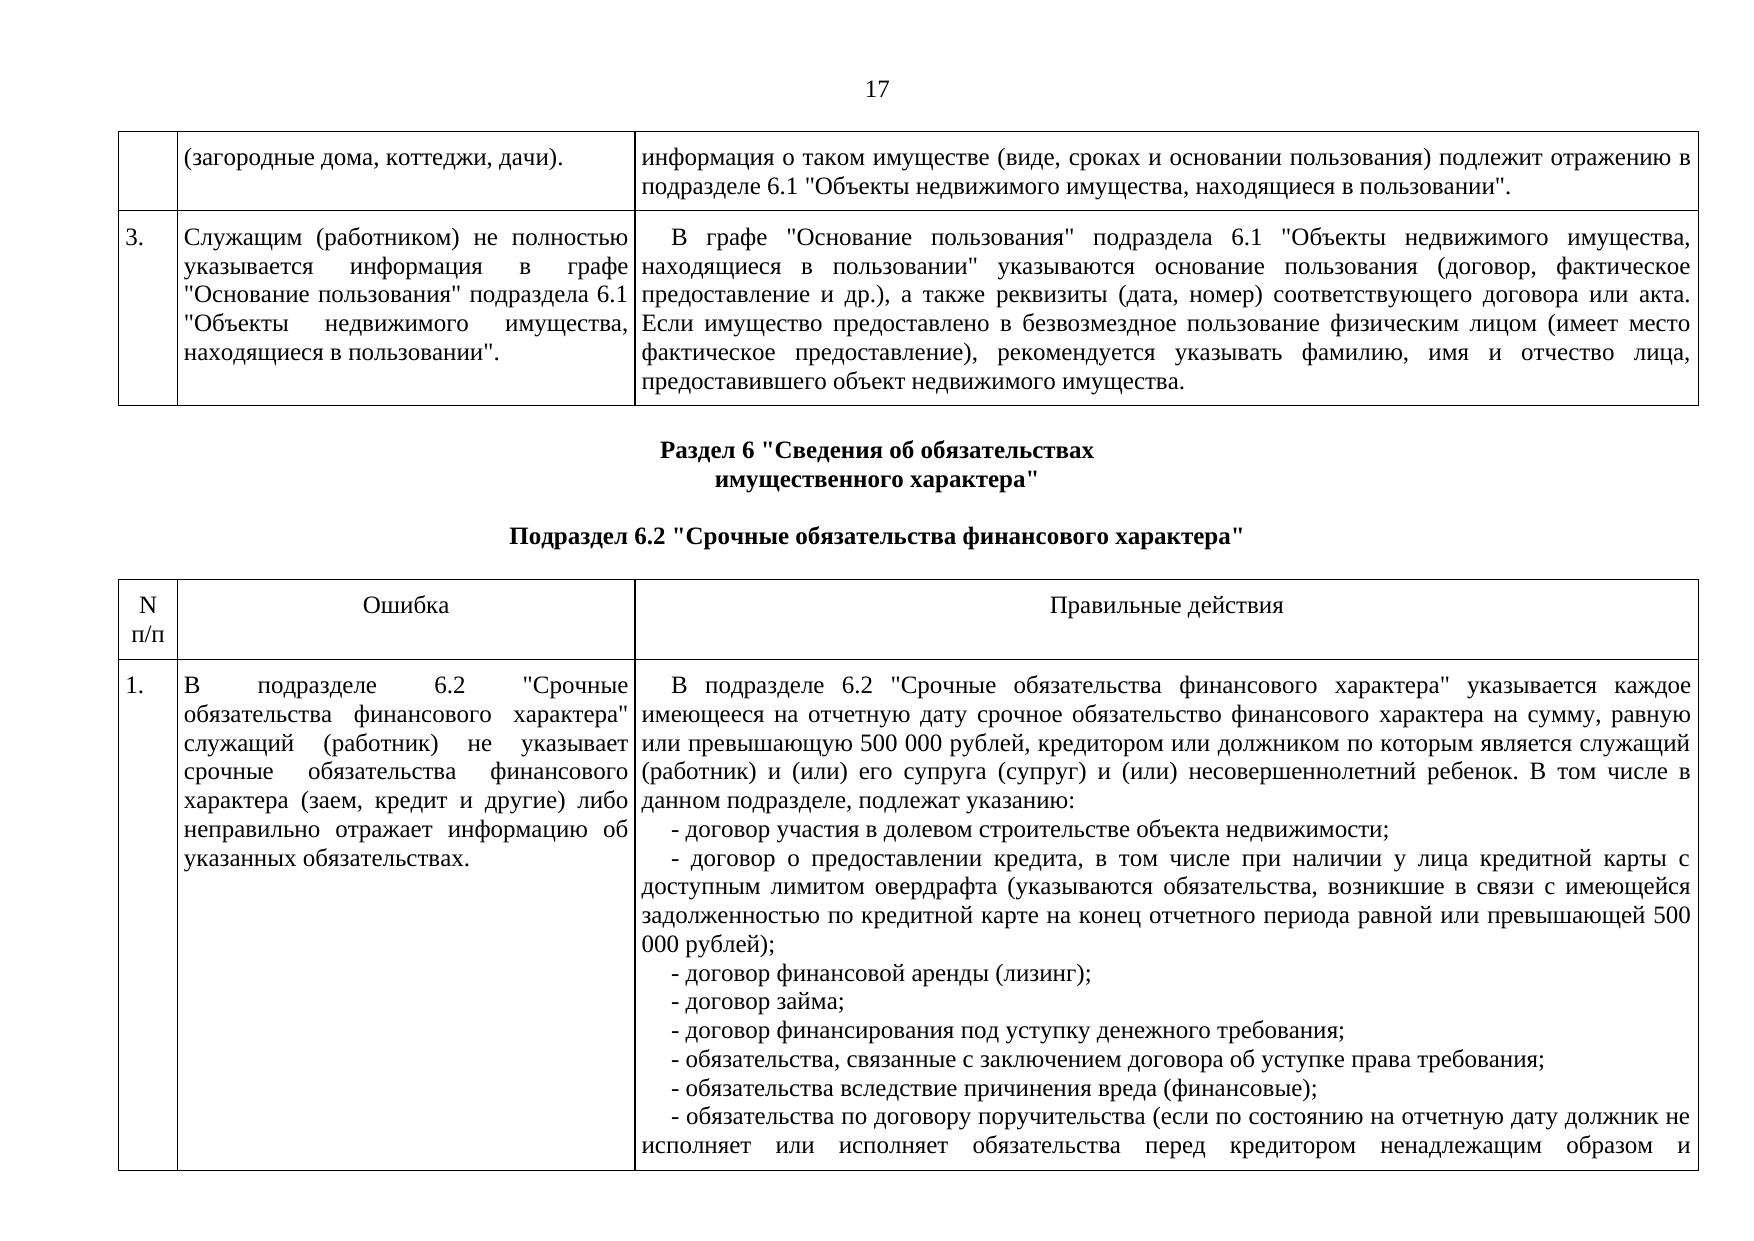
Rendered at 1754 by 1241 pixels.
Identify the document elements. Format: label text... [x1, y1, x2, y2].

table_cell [178, 132, 634, 210]
title Раздел 6 "Сведения об обязательствах [118, 435, 1636, 464]
table_header N п/п [119, 580, 177, 658]
table_header Ошибка [178, 580, 634, 658]
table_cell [636, 660, 1698, 1169]
title Подраздел 6.2 "Срочные обязательства финансового характера" [118, 521, 1636, 550]
table_cell В графе "Основание пользования" подраздела 6.1 "Объекты недвижимого имущества, находящиеся в пользовании" указываются основание пользования (договор, фактическое предоставление и др.), а также реквизиты (дата, номер) соответствующего договора или акта. Если имущество предоставлено в безвозмездное пользование физическим лицом (имеет место фактическое предоставление), рекомендуется указывать фамилию, имя и отчество лица, предоставившего объект недвижимого имущества. [636, 211, 1698, 405]
table_cell Служащим (работником) не полностью указывается информация в графе "Основание пользования" подраздела 6.1 "Объекты недвижимого имущества, находящиеся в пользовании". [178, 211, 634, 405]
title имущественного характера" [118, 464, 1636, 492]
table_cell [636, 132, 1698, 210]
table_header Правильные действия [636, 580, 1698, 658]
table_cell 3. [119, 211, 177, 405]
table_cell 2. [119, 132, 177, 210]
table_cell 1. [119, 660, 177, 1169]
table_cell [178, 660, 634, 1169]
